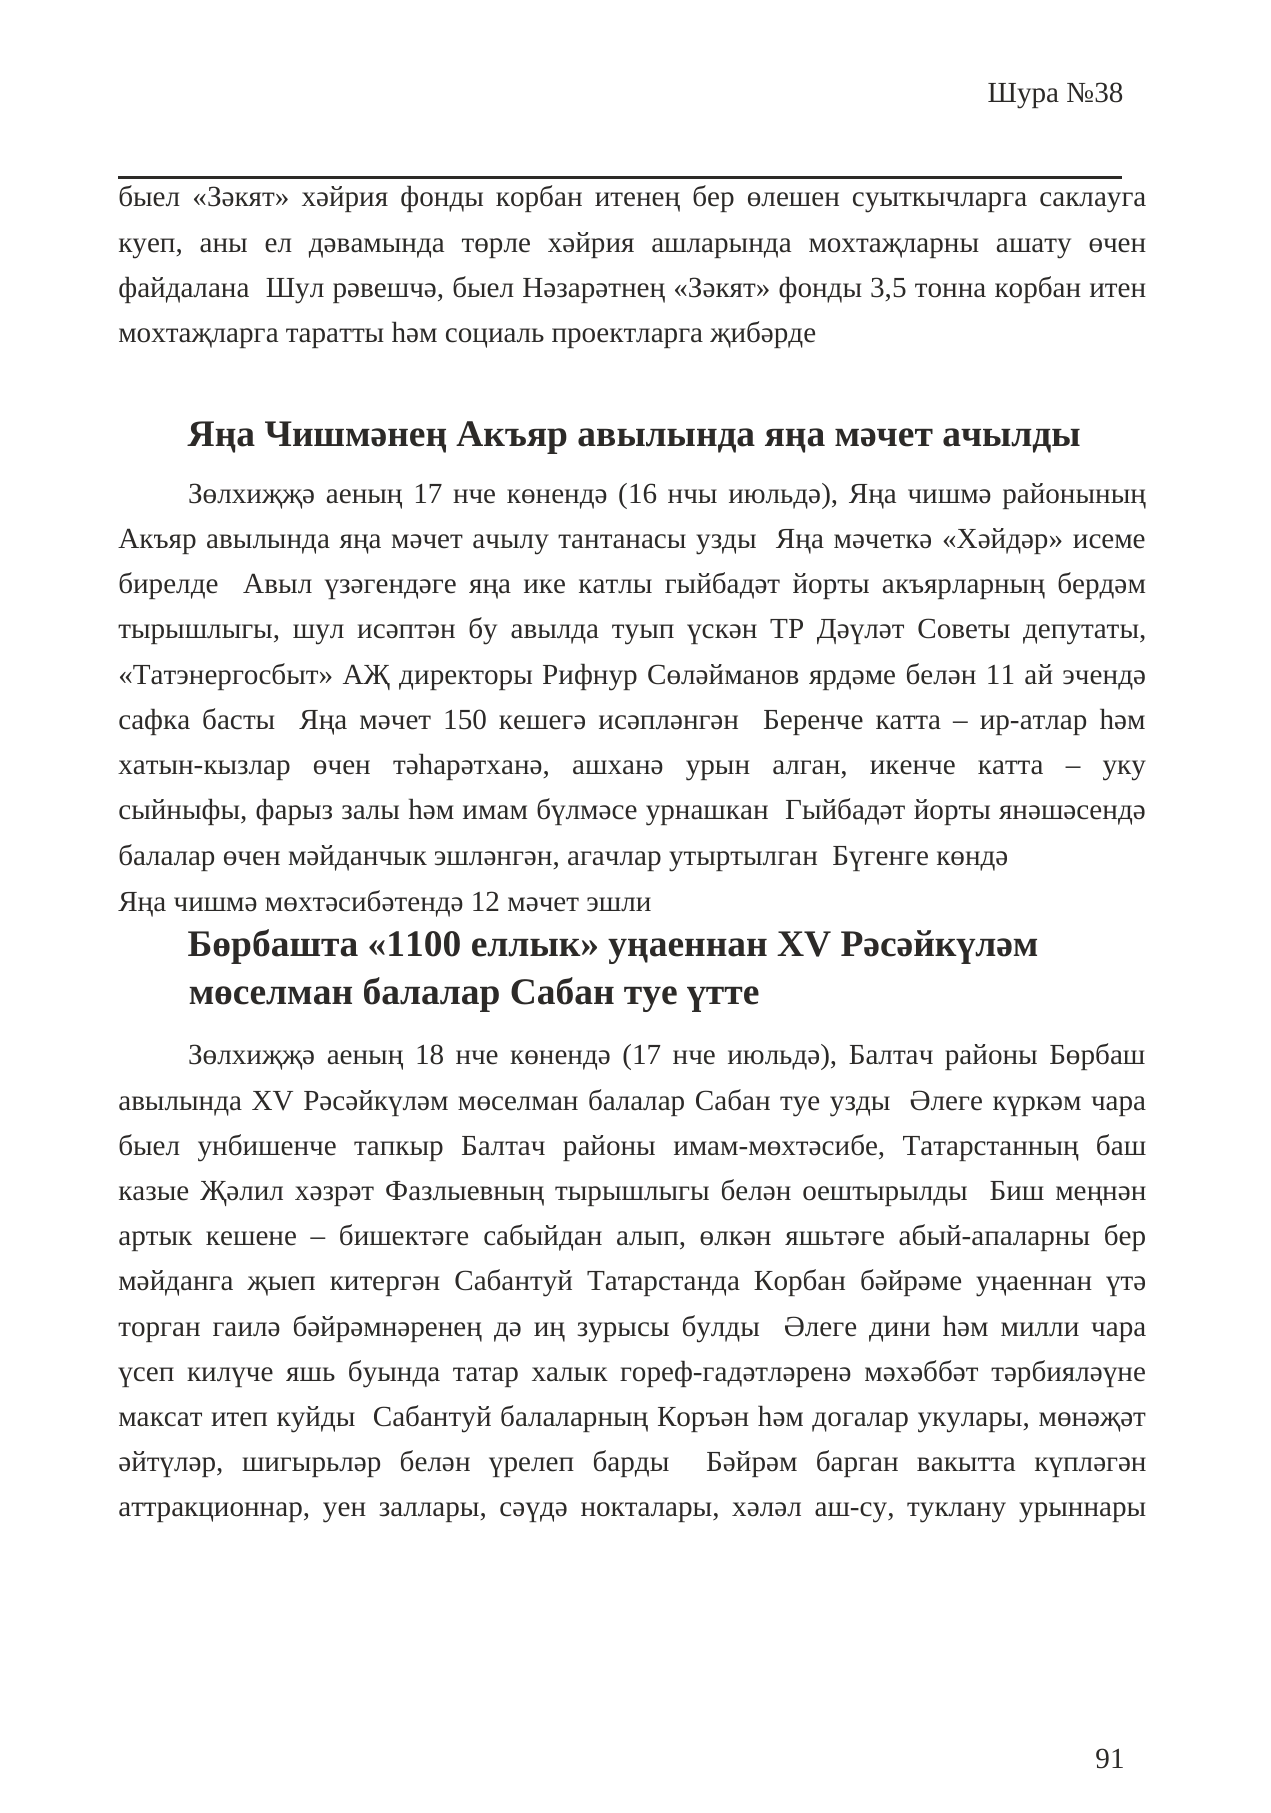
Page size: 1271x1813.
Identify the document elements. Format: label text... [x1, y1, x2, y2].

subtitle Бөрбашта «1100 еллык» уңаеннан XV Рәсәйкүләм мөселман балалар Сабан туе үтте [187, 922, 1149, 1013]
text Яңа чишмә мөхтәсибәтендә 12 мәчет эшли [118, 884, 1147, 918]
subtitle Яңа Чишмәнең Акъяр авылында яңа мәчет ачылды [187, 411, 1149, 454]
text Зөлхиҗҗә аеның 17 нче көнендә (16 нчы июльдә), Яңа чишмә районының Акъяр авылында яңа мәчет ачылу тантанасы узды Яңа мәчеткә «Хәйдәр» исеме бирелде Авыл үзәгендәге яңа ике катлы гыйбадәт йорты акъярларның бердәм тырышлыгы, шул исәптән бу авылда туып үскән ТР Дәүләт Советы депутаты, «Татэнергосбыт» АҖ директоры Рифнур Сөләйманов ярдәме белән 11 ай эчендә сафка басты Яңа мәчет 150 кешегә исәпләнгән Беренче катта – ир-атлар һәм хатын-кызлар өчен тәһарәтханә, ашханә урын алган, икенче катта – уку сыйныфы, фарыз залы һәм имам бүлмәсе урнашкан Гыйбадәт йорты янәшәсендә балалар өчен мәйданчык эшләнгән, агачлар утыртылган Бүгенге көндә [118, 476, 1147, 871]
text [118, 179, 1147, 349]
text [118, 1037, 1147, 1523]
